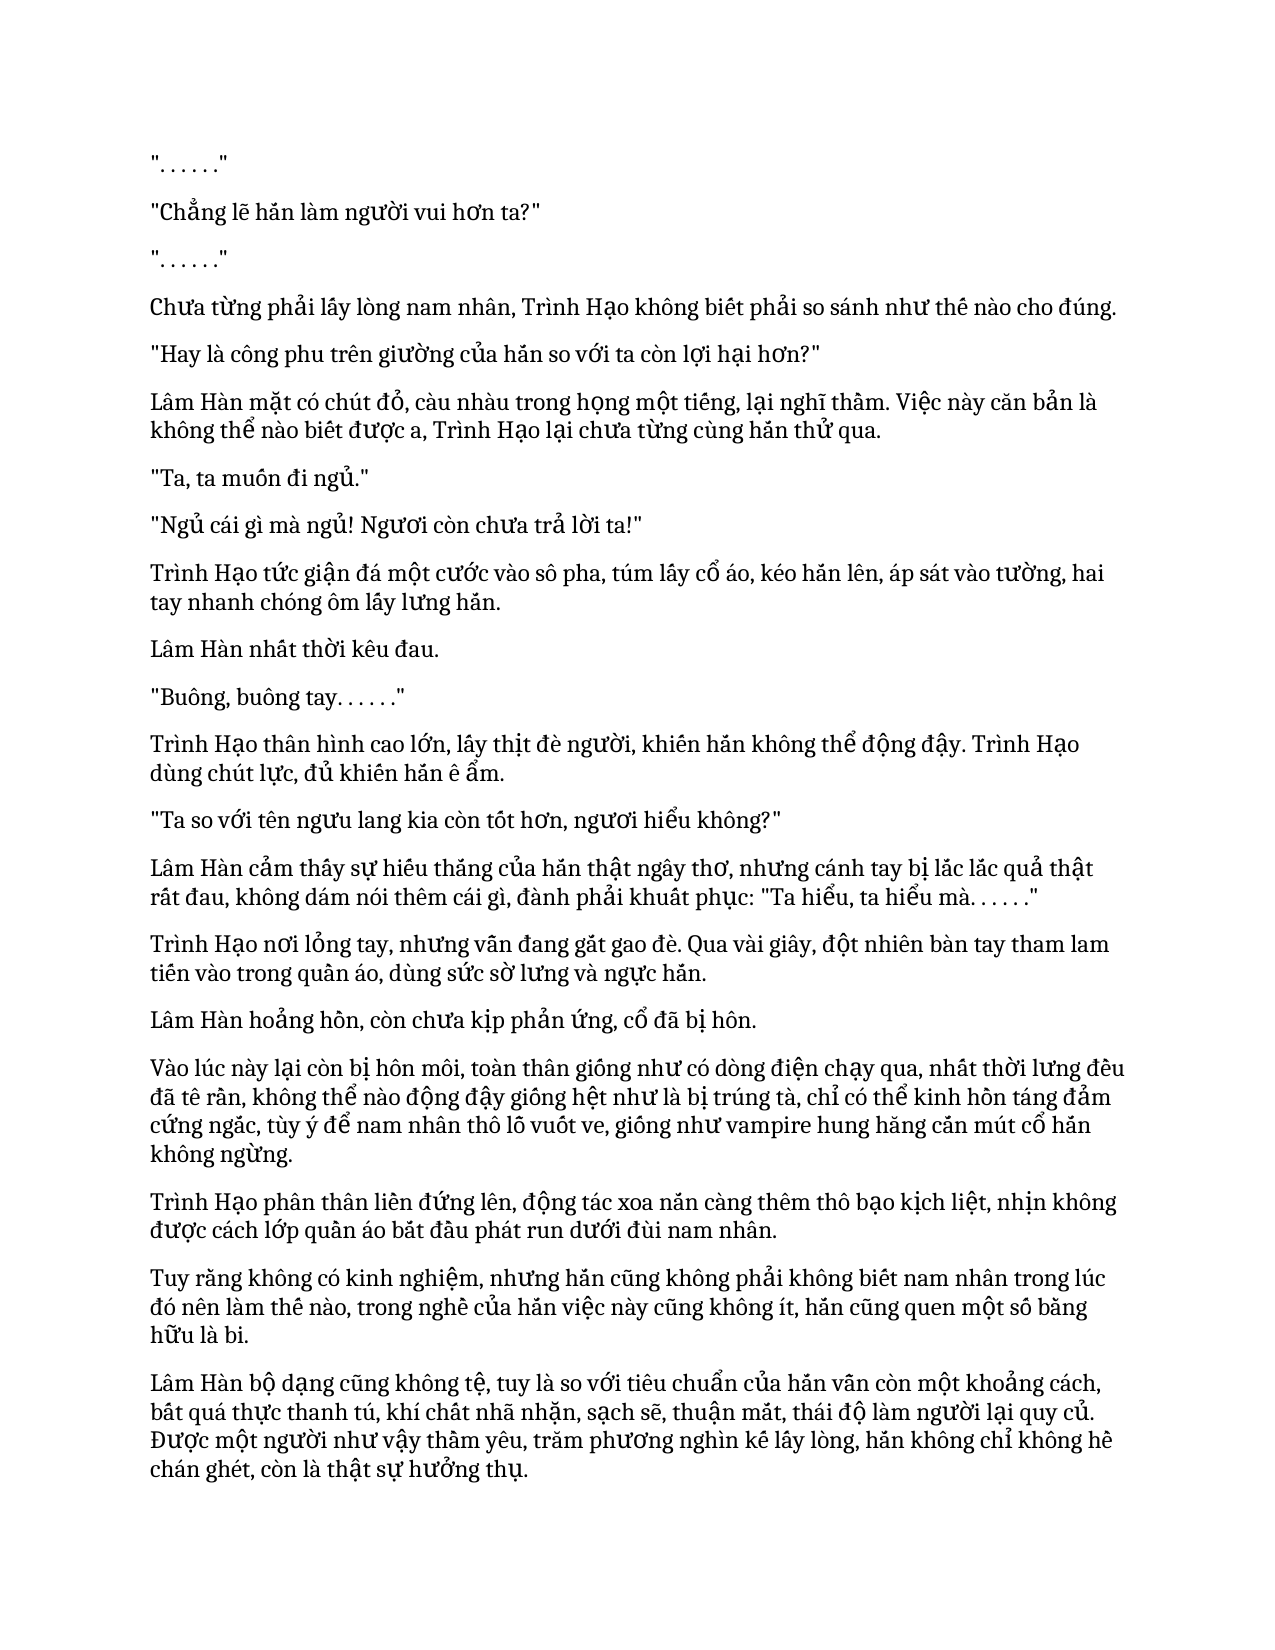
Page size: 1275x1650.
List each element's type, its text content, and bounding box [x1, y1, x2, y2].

text Lâm Hàn mặt có chút đỏ, càu nhàu trong họng một tiếng, lại nghĩ thầm. Việc này căn bản là không thể nào biết được a, Trình Hạo lại chưa từng cùng hắn thử qua. [150, 387, 1125, 445]
text Vào lúc này lại còn bị hôn môi, toàn thân giống như có dòng điện chạy qua, nhất thời lưng đều đã tê rần, không thể nào động đậy giống hệt như là bị trúng tà, chỉ có thể kinh hồn táng đảm cứng ngắc, tùy ý để nam nhân thô lỗ vuốt ve, giống như vampire hung hăng cắn mút cổ hắn không ngừng. [150, 1054, 1125, 1169]
text Lâm Hàn nhất thời kêu đau. [150, 635, 1125, 664]
text Trình Hạo tức giận đá một cước vào sô pha, túm lấy cổ áo, kéo hắn lên, áp sát vào tường, hai tay nhanh chóng ôm lấy lưng hắn. [150, 559, 1125, 616]
text Lâm Hàn cảm thấy sự hiếu thắng của hắn thật ngây thơ, nhưng cánh tay bị lắc lắc quả thật rất đau, không dám nói thêm cái gì, đành phải khuất phục: "Ta hiểu, ta hiểu mà. . . . . ." [150, 854, 1125, 911]
text Trình Hạo nơi lỏng tay, nhưng vẫn đang gắt gao đè. Qua vài giây, đột nhiên bàn tay tham lam tiến vào trong quần áo, dùng sức sờ lưng và ngực hắn. [150, 930, 1125, 987]
text Chưa từng phải lấy lòng nam nhân, Trình Hạo không biết phải so sánh như thế nào cho đúng. [150, 292, 1125, 321]
text "Buông, buông tay. . . . . ." [150, 682, 1125, 711]
text Tuy rằng không có kinh nghiệm, nhưng hắn cũng không phải không biết nam nhân trong lúc đó nên làm thế nào, trong nghề của hắn việc này cũng không ít, hắn cũng quen một số bằng hữu là bi. [150, 1264, 1125, 1350]
text "Hay là công phu trên giường của hắn so với ta còn lợi hại hơn?" [150, 340, 1125, 369]
text "Chẳng lẽ hắn làm người vui hơn ta?" [150, 197, 1125, 226]
text ". . . . . ." [150, 150, 1125, 179]
text Trình Hạo phân thân liền đứng lên, động tác xoa nắn càng thêm thô bạo kịch liệt, nhịn không được cách lớp quần áo bắt đầu phát run dưới đùi nam nhân. [150, 1187, 1125, 1245]
text Lâm Hàn bộ dạng cũng không tệ, tuy là so với tiêu chuẩn của hắn vẫn còn một khoảng cách, bất quá thực thanh tú, khí chất nhã nhặn, sạch sẽ, thuận mắt, thái độ làm người lại quy củ. Được một người như vậy thầm yêu, trăm phương nghìn kế lấy lòng, hắn không chỉ không hề chán ghét, còn là thật sự hưởng thụ. [150, 1369, 1125, 1484]
text "Ta so với tên ngưu lang kia còn tốt hơn, ngươi hiểu không?" [150, 806, 1125, 835]
text "Ngủ cái gì mà ngủ! Ngươi còn chưa trả lời ta!" [150, 511, 1125, 540]
text ". . . . . ." [150, 245, 1125, 274]
text "Ta, ta muốn đi ngủ." [150, 464, 1125, 492]
text Trình Hạo thân hình cao lớn, lấy thịt đè người, khiến hắn không thể động đậy. Trình Hạo dùng chút lực, đủ khiến hắn ê ẩm. [150, 730, 1125, 787]
text Lâm Hàn hoảng hồn, còn chưa kịp phản ứng, cổ đã bị hôn. [150, 1006, 1125, 1035]
